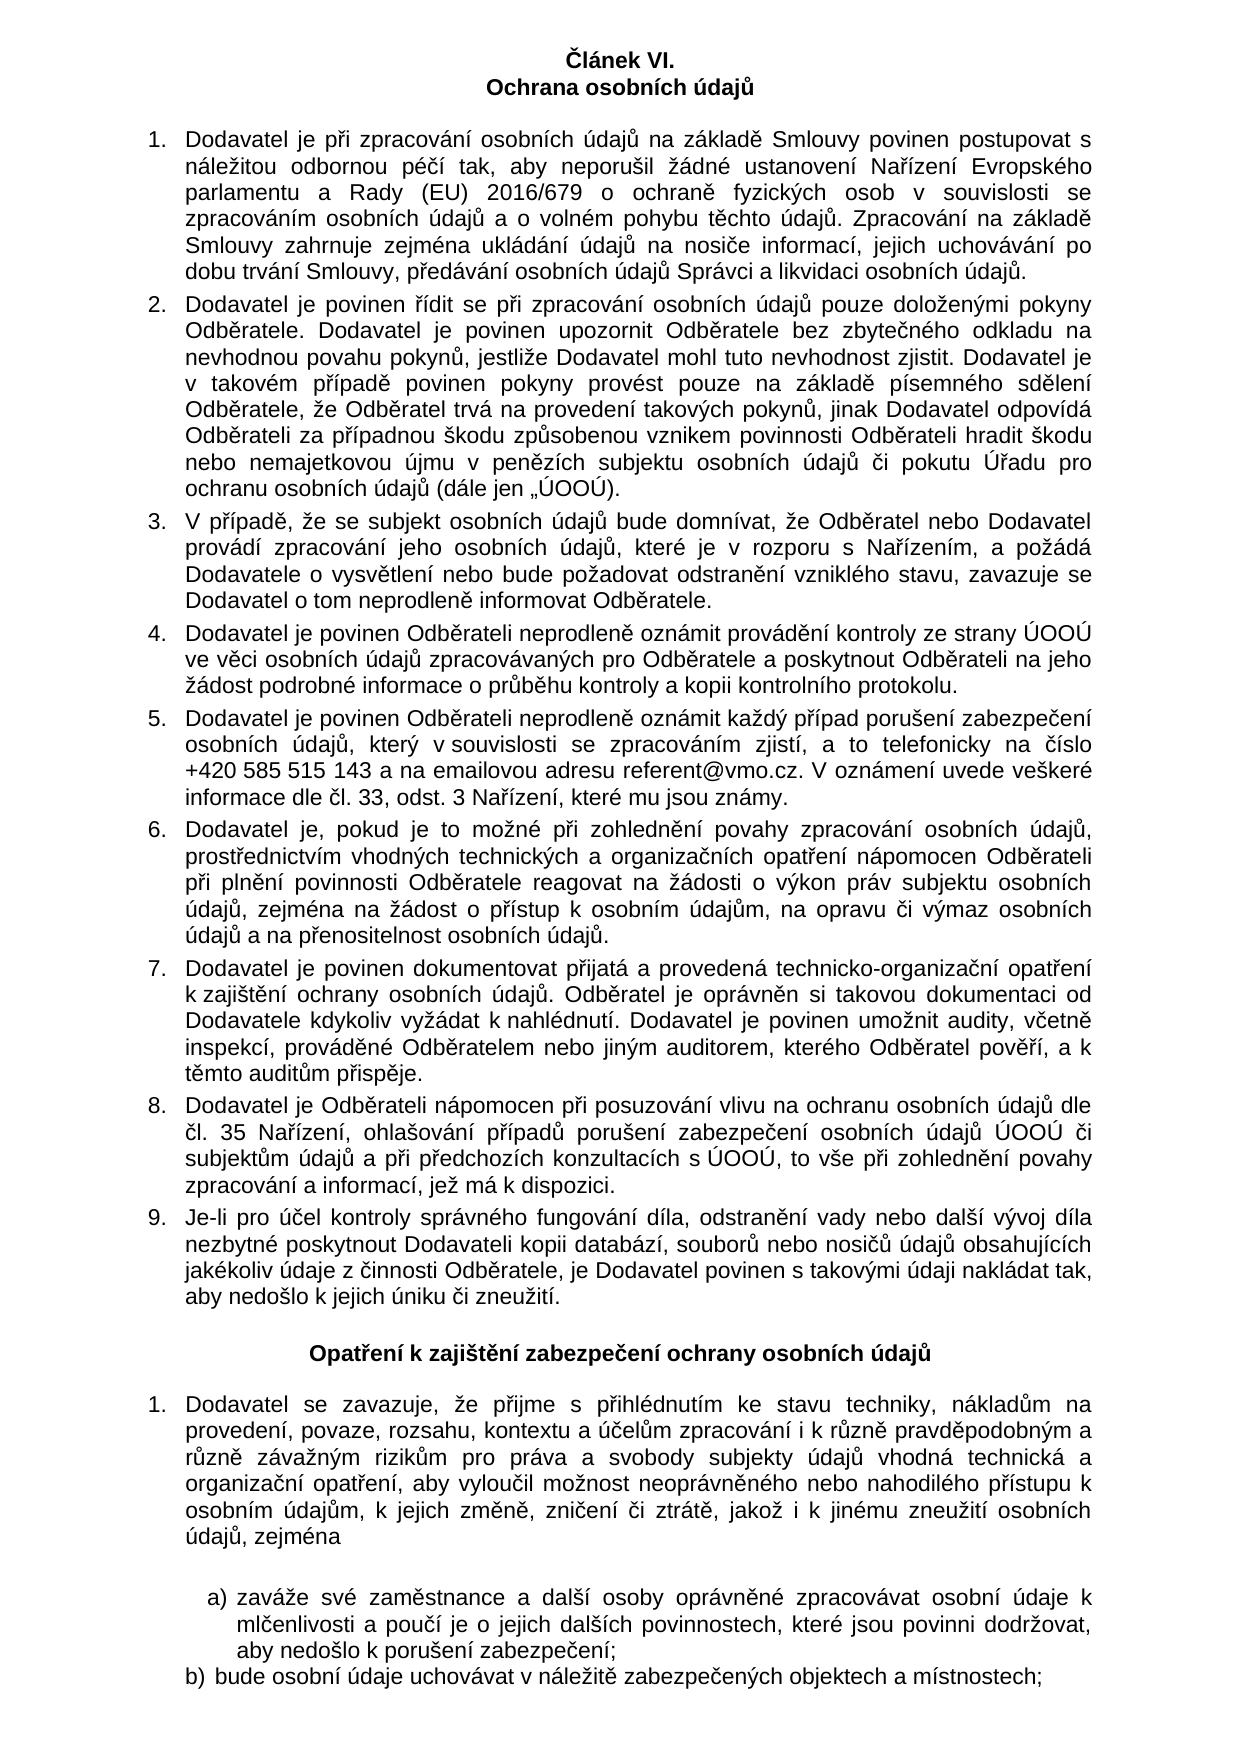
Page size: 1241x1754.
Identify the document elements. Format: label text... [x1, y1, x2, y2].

subtitle Opatření k zajištění zabezpečení ochrany osobních údajů [148, 1340, 1092, 1366]
subtitle Dodavatel je povinen dokumentovat přijatá a provedená technicko-organizační opatření k zajištění ochrany osobních údajů. Odběratel je oprávněn si takovou dokumentaci od Dodavatele kdykoliv vyžádat k nahlédnutí. Dodavatel je povinen umožnit audity, včetně inspekcí, prováděné Odběratelem nebo jiným auditorem, kterého Odběratel pověří, a k těmto auditům přispěje. [148, 954, 1092, 1086]
subtitle Dodavatel je povinen Odběrateli neprodleně oznámit provádění kontroly ze strany ÚOOÚ ve věci osobních údajů zpracovávaných pro Odběratele a poskytnout Odběrateli na jeho žádost podrobné informace o průběhu kontroly a kopii kontrolního protokolu. [148, 619, 1092, 698]
text Ochrana osobních údajů [148, 74, 1092, 100]
subtitle Dodavatel se zavazuje, že přijme s přihlédnutím ke stavu techniky, nákladům na provedení, povaze, rozsahu, kontextu a účelům zpracování i k různě pravděpodobným a různě závažným rizikům pro práva a svobody subjekty údajů vhodná technická a organizační opatření, aby vyloučil možnost neoprávněného nebo nahodilého přístupu k osobním údajům, k jejich změně, zničení či ztrátě, jakož i k jinému zneužití osobních údajů, zejména [148, 1391, 1092, 1549]
subtitle Dodavatel je povinen řídit se při zpracování osobních údajů pouze doloženými pokyny Odběratele. Dodavatel je povinen upozornit Odběratele bez zbytečného odkladu na nevhodnou povahu pokynů, jestliže Dodavatel mohl tuto nevhodnost zjistit. Dodavatel je v takovém případě povinen pokyny provést pouze na základě písemného sdělení Odběratele, že Odběratel trvá na provedení takových pokynů, jinak Dodavatel odpovídá Odběrateli za případnou škodu způsobenou vznikem povinnosti Odběrateli hradit škodu nebo nemajetkovou újmu v penězích subjektu osobních údajů či pokutu Úřadu pro ochranu osobních údajů (dále jen „ÚOOÚ). [148, 291, 1092, 502]
subtitle zaváže své zaměstnance a další osoby oprávněné zpracovávat osobní údaje k mlčenlivosti a poučí je o jejich dalších povinnostech, které jsou povinni dodržovat, aby nedošlo k porušení zabezpečení; [207, 1584, 1092, 1663]
subtitle bude osobní údaje uchovávat v náležitě zabezpečených objektech a místnostech; [185, 1663, 1092, 1690]
subtitle Dodavatel je povinen Odběrateli neprodleně oznámit každý případ porušení zabezpečení osobních údajů, který v souvislosti se zpracováním zjistí, a to telefonicky na číslo +420 585 515 143 a na emailovou adresu referent@vmo.cz. V oznámení uvede veškeré informace dle čl. 33, odst. 3 Nařízení, které mu jsou známy. [148, 705, 1092, 810]
subtitle Dodavatel je při zpracování osobních údajů na základě Smlouvy povinen postupovat s náležitou odbornou péčí tak, aby neporušil žádné ustanovení Nařízení Evropského parlamentu a Rady (EU) 2016/679 o ochraně fyzických osob v souvislosti se zpracováním osobních údajů a o volném pohybu těchto údajů. Zpracování na základě Smlouvy zahrnuje zejména ukládání údajů na nosiče informací, jejich uchovávání po dobu trvání Smlouvy, předávání osobních údajů Správci a likvidaci osobních údajů. [148, 126, 1092, 284]
subtitle Dodavatel je Odběrateli nápomocen při posuzování vlivu na ochranu osobních údajů dle čl. 35 Nařízení, ohlašování případů porušení zabezpečení osobních údajů ÚOOÚ či subjektům údajů a při předchozích konzultacích s ÚOOÚ, to vše při zohlednění povahy zpracování a informací, jež má k dispozici. [148, 1092, 1092, 1198]
subtitle Dodavatel je, pokud je to možné při zohlednění povahy zpracování osobních údajů, prostřednictvím vhodných technických a organizačních opatření nápomocen Odběrateli při plnění povinnosti Odběratele reagovat na žádosti o výkon práv subjektu osobních údajů, zejména na žádost o přístup k osobním údajům, na opravu či výmaz osobních údajů a na přenositelnost osobních údajů. [148, 816, 1092, 948]
subtitle V případě, že se subjekt osobních údajů bude domnívat, že Odběratel nebo Dodavatel provádí zpracování jeho osobních údajů, které je v rozporu s Nařízením, a požádá Dodavatele o vysvětlení nebo bude požadovat odstranění vzniklého stavu, zavazuje se Dodavatel o tom neprodleně informovat Odběratele. [148, 508, 1092, 613]
subtitle Je-li pro účel kontroly správného fungování díla, odstranění vady nebo další vývoj díla nezbytné poskytnout Dodavateli kopii databází, souborů nebo nosičů údajů obsahujících jakékoliv údaje z činnosti Odběratele, je Dodavatel povinen s takovými údaji nakládat tak, aby nedošlo k jejich úniku či zneužití. [148, 1204, 1092, 1309]
text Článek VI. [148, 47, 1092, 74]
